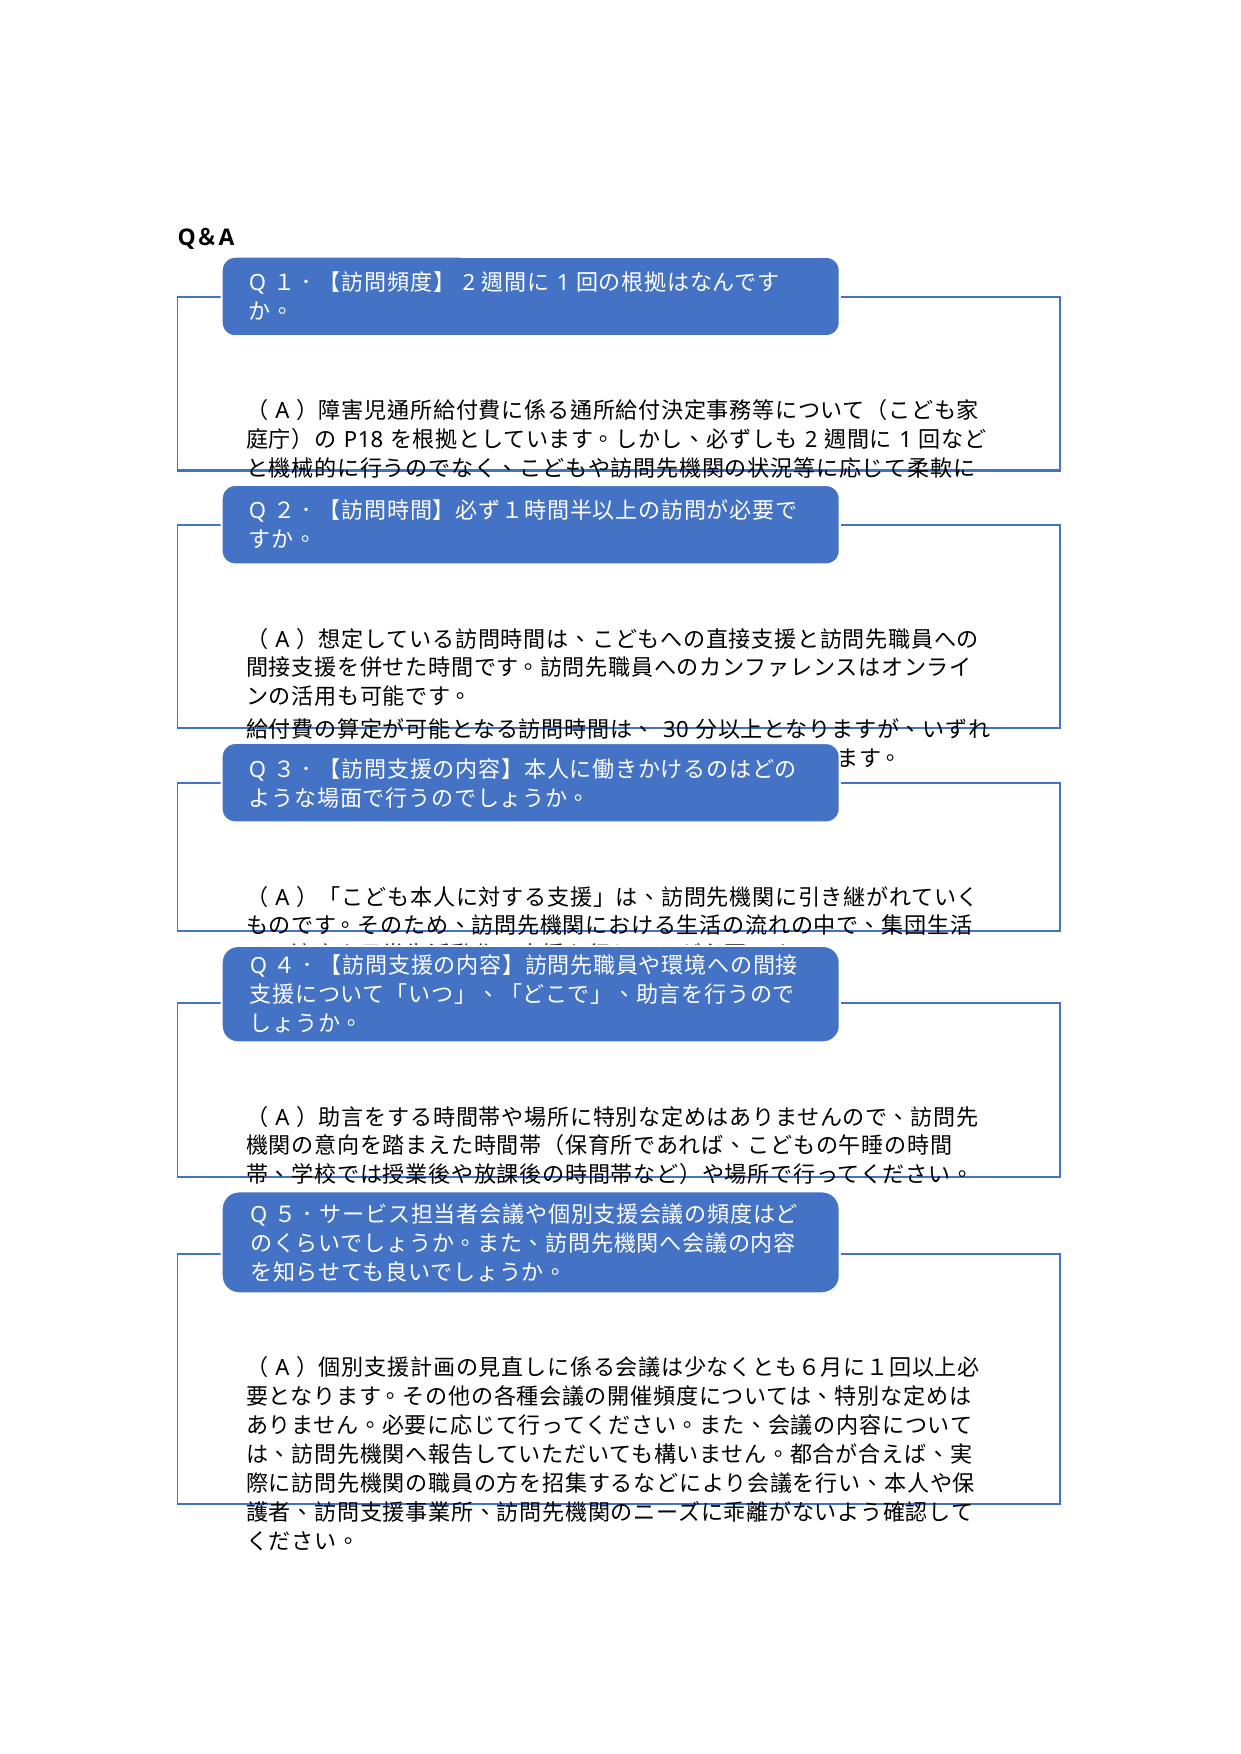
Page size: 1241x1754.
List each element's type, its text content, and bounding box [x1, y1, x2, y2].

text Q＆A [177, 217, 1063, 254]
